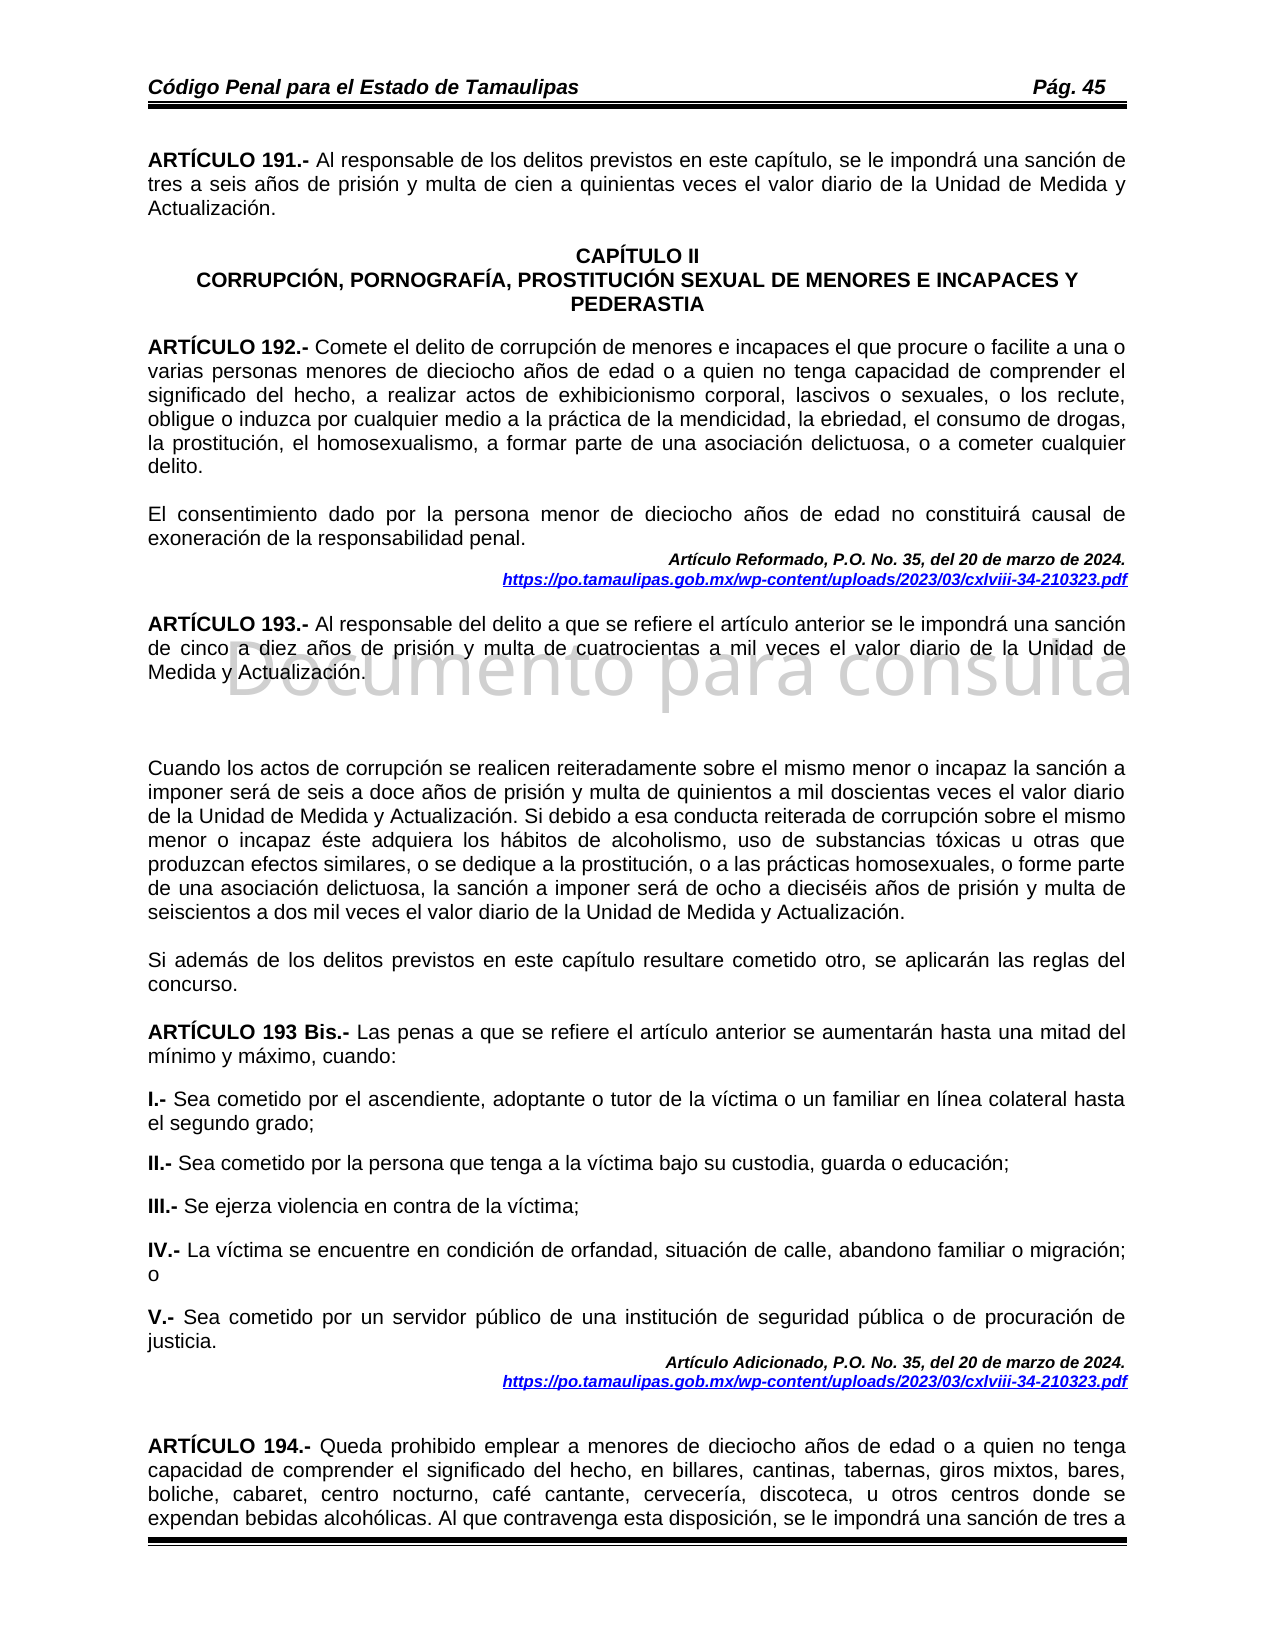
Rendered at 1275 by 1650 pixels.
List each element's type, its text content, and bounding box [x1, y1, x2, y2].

text Cuando los actos de corrupción se realicen reiteradamente sobre el mismo menor o incapaz la sanción a imponer será de seis a doce años de prisión y multa de quinientos a mil doscientas veces el valor diario de la Unidad de Medida y Actualización. Si debido a esa conducta reiterada de corrupción sobre el mismo menor o incapaz éste adquiera los hábitos de alcoholismo, uso de substancias tóxicas u otras que produzcan efectos similares, o se dedique a la prostitución, o a las prácticas homosexuales, o forme parte de una asociación delictuosa, la sanción a imponer será de ocho a dieciséis años de prisión y multa de seiscientos a dos mil veces el valor diario de la Unidad de Medida y Actualización. [148, 756, 1127, 924]
text ARTÍCULO 193 Bis.- Las penas a que se refiere el artículo anterior se aumentarán hasta una mitad del mínimo y máximo, cuando: [148, 1019, 1127, 1067]
list https://po.tamaulipas.gob.mx/wp-content/uploads/2023/03/cxlviii-34-210323.pdf [282, 1372, 1127, 1391]
text CAPÍTULO II [148, 243, 1127, 267]
list Artículo Reformado, P.O. No. 35, del 20 de marzo de 2024. [282, 550, 1127, 569]
text ARTÍCULO 193.- Al responsable del delito a que se refiere el artículo anterior se le impondrá una sanción de cinco a diez años de prisión y multa de cuatrocientas a mil veces el valor diario de la Unidad de Medida y Actualización. [148, 612, 1127, 684]
text ARTÍCULO 191.- Al responsable de los delitos previstos en este capítulo, se le impondrá una sanción de tres a seis años de prisión y multa de cien a quinientas veces el valor diario de la Unidad de Medida y Actualización. [148, 148, 1127, 219]
text II.- Sea cometido por la persona que tenga a la víctima bajo su custodia, guarda o educación; [148, 1151, 1127, 1175]
text V.- Sea cometido por un servidor público de una institución de seguridad pública o de procuración de justicia. [148, 1304, 1127, 1352]
text IV.- La víctima se encuentre en condición de orfandad, situación de calle, abandono familiar o migración; o [148, 1237, 1127, 1285]
text El consentimiento dado por la persona menor de dieciocho años de edad no constituirá causal de exoneración de la responsabilidad penal. [148, 502, 1127, 550]
text CORRUPCIÓN, PORNOGRAFÍA, PROSTITUCIÓN SEXUAL DE MENORES E INCAPACES Y PEDERASTIA [148, 267, 1127, 315]
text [148, 1434, 1127, 1529]
text I.- Sea cometido por el ascendiente, adoptante o tutor de la víctima o un familiar en línea colateral hasta el segundo grado; [148, 1087, 1127, 1134]
list https://po.tamaulipas.gob.mx/wp-content/uploads/2023/03/cxlviii-34-210323.pdf [282, 569, 1127, 588]
text III.- Se ejerza violencia en contra de la víctima; [148, 1194, 1127, 1218]
text ARTÍCULO 192.- Comete el delito de corrupción de menores e incapaces el que procure o facilite a una o varias personas menores de dieciocho años de edad o a quien no tenga capacidad de comprender el significado del hecho, a realizar actos de exhibicionismo corporal, lascivos o sexuales, o los reclute, obligue o induzca por cualquier medio a la práctica de la mendicidad, la ebriedad, el consumo de drogas, la prostitución, el homosexualismo, a formar parte de una asociación delictuosa, o a cometer cualquier delito. [148, 334, 1127, 478]
text Si además de los delitos previstos en este capítulo resultare cometido otro, se aplicarán las reglas del concurso. [148, 948, 1127, 996]
list Artículo Adicionado, P.O. No. 35, del 20 de marzo de 2024. [282, 1352, 1127, 1372]
